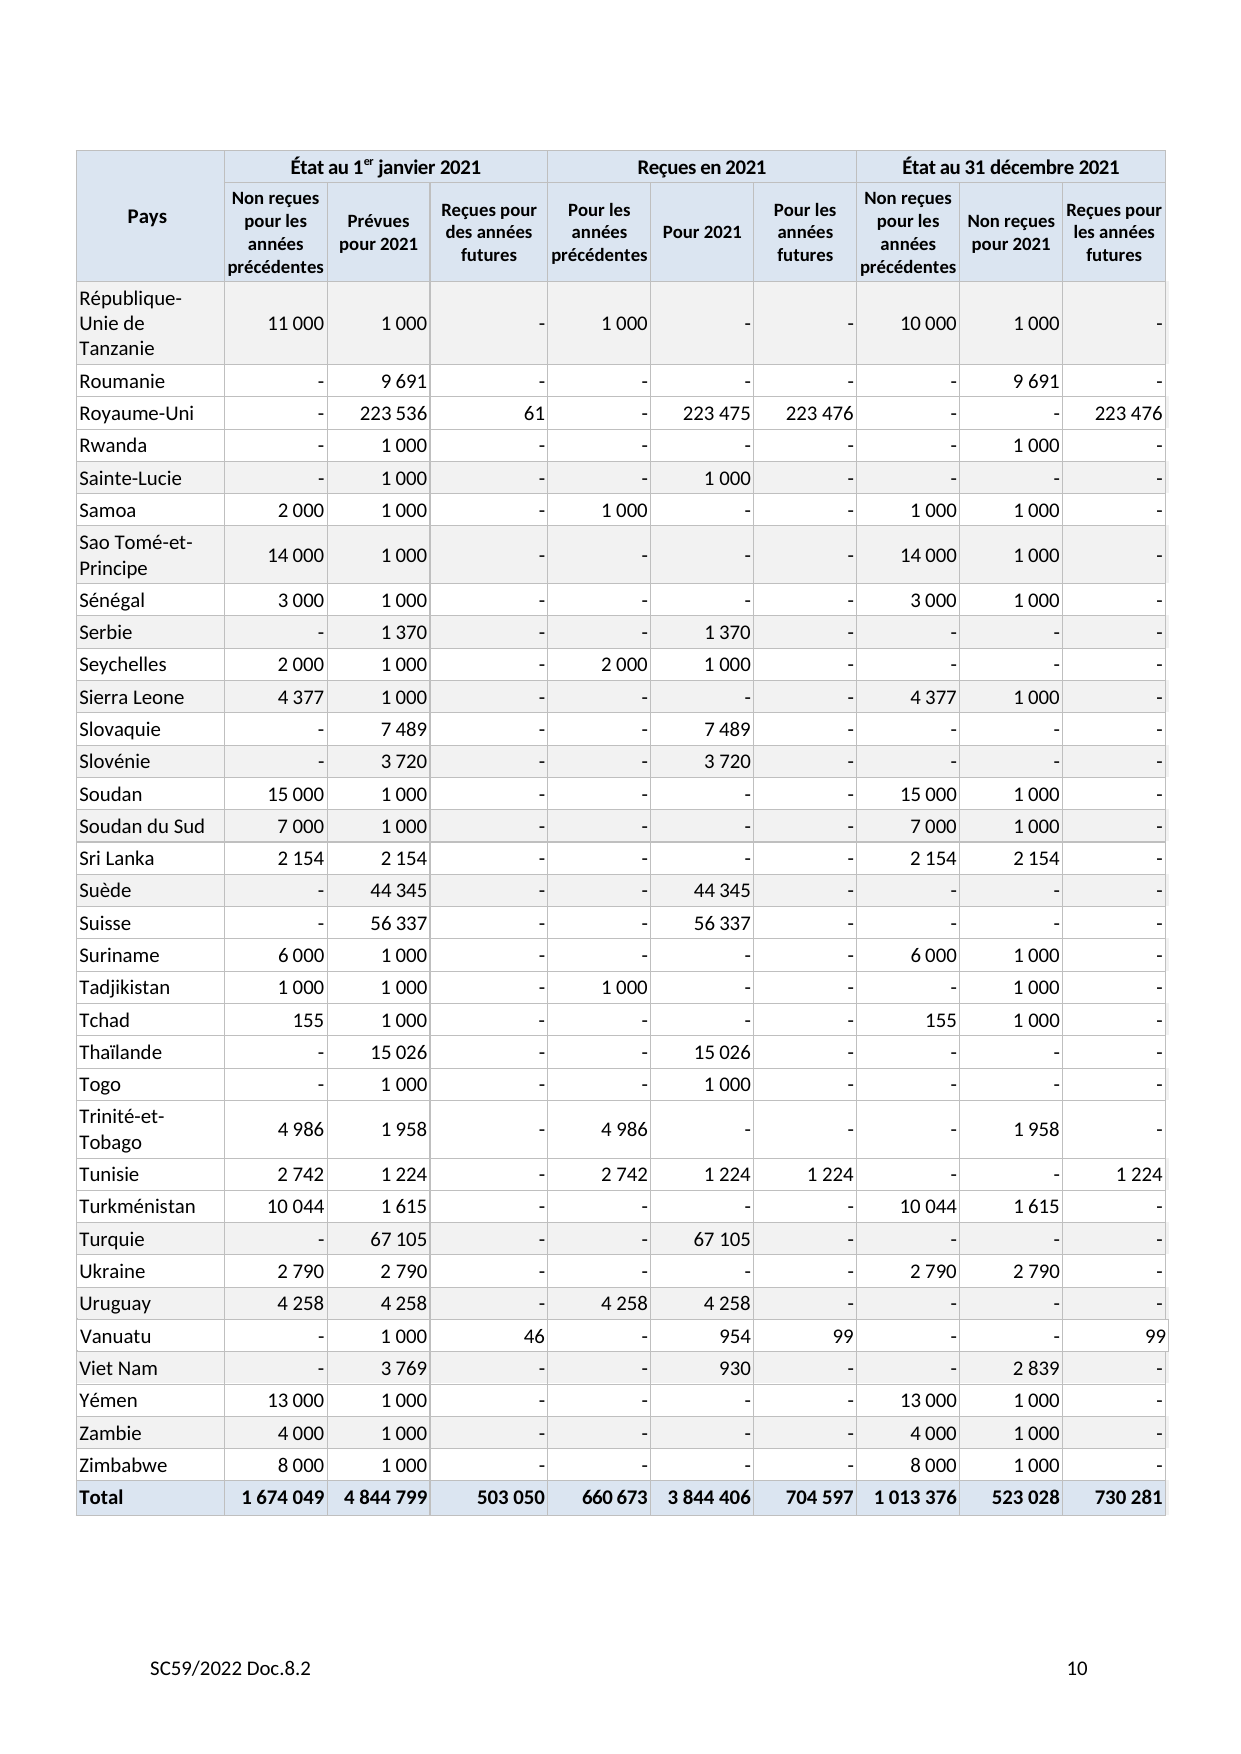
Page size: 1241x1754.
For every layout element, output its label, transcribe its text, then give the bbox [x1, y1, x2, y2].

table_cell - [1063, 282, 1165, 364]
table_cell - [431, 584, 547, 615]
table_cell Prévues pour 2021 [328, 183, 429, 281]
table_cell - [225, 1352, 327, 1383]
table_cell - [225, 875, 327, 906]
table_cell 1 000 [328, 1004, 429, 1035]
table_cell - [651, 810, 753, 841]
table_cell 1 000 [328, 972, 429, 1003]
table_cell 46 [431, 1320, 547, 1351]
table_cell 14 000 [225, 526, 327, 583]
table_cell - [754, 1417, 856, 1448]
table_cell 4 000 [225, 1417, 327, 1448]
table_cell 1 000 [328, 1385, 429, 1416]
table_cell Soudan du Sud [77, 810, 224, 841]
table_cell Serbie [77, 616, 224, 648]
table_cell 1 000 [548, 972, 650, 1003]
table_cell 1 000 [328, 1449, 429, 1480]
table_cell 1 958 [328, 1101, 429, 1157]
table_cell - [548, 1352, 650, 1383]
table_cell - [754, 972, 856, 1003]
table_cell - [754, 430, 856, 461]
table_cell 7 489 [328, 713, 429, 744]
table_cell Sri Lanka [77, 843, 224, 874]
table_cell 1 000 [328, 584, 429, 615]
table_cell 67 105 [651, 1223, 753, 1254]
table_cell 1 000 [857, 494, 959, 525]
table_cell Pour les années futures [754, 183, 856, 281]
table_cell 155 [225, 1004, 327, 1035]
table_cell Pour les années précédentes [548, 183, 650, 281]
table_header État au 31 décembre 2021 [857, 151, 1165, 182]
table_cell - [857, 1223, 959, 1254]
table_cell - [754, 365, 856, 396]
table_cell - [754, 681, 856, 712]
table_cell Viet Nam [77, 1352, 224, 1383]
table_cell - [431, 1191, 547, 1222]
table_cell - [754, 907, 856, 938]
table_cell Slovénie [77, 746, 224, 777]
table_cell - [548, 1385, 650, 1416]
table_cell - [431, 1069, 547, 1100]
table_cell - [548, 1069, 650, 1100]
table_cell 1 000 [960, 681, 1062, 712]
table_cell - [548, 365, 650, 396]
table_cell - [548, 778, 650, 809]
table_cell 2 000 [225, 494, 327, 525]
table_cell 4 000 [857, 1417, 959, 1448]
table_cell - [431, 810, 547, 841]
table_cell 3 769 [328, 1352, 429, 1383]
table_cell 61 [431, 397, 547, 428]
table_cell - [651, 1417, 753, 1448]
table_cell 1 000 [225, 972, 327, 1003]
table_cell 1 000 [328, 1320, 429, 1351]
table_cell - [548, 746, 650, 777]
table_cell 1 370 [328, 616, 429, 648]
table_cell 1 000 [328, 810, 429, 841]
table_cell - [857, 430, 959, 461]
table_cell - [548, 1191, 650, 1222]
table_cell - [548, 1223, 650, 1254]
table_cell - [754, 875, 856, 906]
table_cell - [1063, 746, 1165, 777]
table_cell - [1063, 1036, 1165, 1067]
table_cell - [651, 282, 753, 364]
table_cell 2 790 [960, 1255, 1062, 1287]
table_cell - [431, 1255, 547, 1287]
table_cell - [857, 1101, 959, 1157]
table_cell - [651, 1255, 753, 1287]
table_cell - [431, 746, 547, 777]
table_cell - [857, 649, 959, 680]
table_cell - [431, 1004, 547, 1035]
table_cell Soudan [77, 778, 224, 809]
table_cell Vanuatu [77, 1320, 224, 1351]
table_cell - [225, 1320, 327, 1351]
table_cell 730 281 [1063, 1481, 1165, 1515]
table_cell 1 000 [328, 430, 429, 461]
table_cell - [754, 1223, 856, 1254]
table_cell 1 615 [328, 1191, 429, 1222]
table_cell Tunisie [77, 1159, 224, 1190]
table_cell Samoa [77, 494, 224, 525]
table_cell 660 673 [548, 1481, 650, 1515]
table_cell 1 000 [328, 649, 429, 680]
table_cell 2 000 [548, 649, 650, 680]
table_cell - [431, 616, 547, 648]
table_cell - [754, 778, 856, 809]
table_cell - [754, 939, 856, 971]
table_cell - [548, 1417, 650, 1448]
table_cell 1 000 [328, 939, 429, 971]
table_cell - [651, 1191, 753, 1222]
table_cell - [857, 1159, 959, 1190]
table_cell 523 028 [960, 1481, 1062, 1515]
table_header Reçues en 2021 [548, 151, 856, 182]
table_cell 2 742 [225, 1159, 327, 1190]
table_cell - [431, 713, 547, 744]
table_cell Total [77, 1481, 224, 1515]
table_cell - [960, 875, 1062, 906]
table_cell 6 000 [225, 939, 327, 971]
table_cell 1 000 [960, 1385, 1062, 1416]
table_cell - [431, 1036, 547, 1067]
table_cell - [225, 462, 327, 493]
table_cell - [1063, 430, 1165, 461]
table_cell - [857, 875, 959, 906]
table_cell - [1063, 1191, 1165, 1222]
table_cell 2 790 [328, 1255, 429, 1287]
table_cell - [960, 616, 1062, 648]
table_cell 1 000 [960, 282, 1062, 364]
table_cell 1 000 [651, 462, 753, 493]
table_cell - [1063, 1288, 1165, 1319]
table_cell - [651, 430, 753, 461]
table_cell - [754, 1101, 856, 1157]
table_cell - [431, 526, 547, 583]
table_cell - [1063, 939, 1165, 971]
table_cell Sierra Leone [77, 681, 224, 712]
table_cell 1 000 [328, 778, 429, 809]
table_cell Slovaquie [77, 713, 224, 744]
table_cell 4 844 799 [328, 1481, 429, 1515]
table_cell - [431, 1352, 547, 1383]
table_cell - [548, 907, 650, 938]
table_cell Turkménistan [77, 1191, 224, 1222]
table_cell 2 000 [225, 649, 327, 680]
table_cell 44 345 [651, 875, 753, 906]
table_cell - [548, 1004, 650, 1035]
table_cell - [1063, 1417, 1165, 1448]
table_cell - [1063, 713, 1165, 744]
table_cell - [548, 1320, 650, 1351]
table_cell 14 000 [857, 526, 959, 583]
table_cell - [857, 616, 959, 648]
table_cell Thaïlande [77, 1036, 224, 1067]
table_cell - [651, 526, 753, 583]
table_cell - [1063, 616, 1165, 648]
table_cell - [548, 430, 650, 461]
table_cell - [431, 430, 547, 461]
table_cell - [960, 1069, 1062, 1100]
table_cell - [857, 1320, 959, 1351]
table_cell - [754, 810, 856, 841]
table_cell 1 000 [960, 584, 1062, 615]
table_cell - [754, 649, 856, 680]
table_cell 1 224 [328, 1159, 429, 1190]
table_cell - [754, 462, 856, 493]
table_cell - [431, 1417, 547, 1448]
table_cell - [754, 282, 856, 364]
table_cell - [431, 494, 547, 525]
table_cell 1 000 [960, 526, 1062, 583]
table_cell 223 476 [754, 397, 856, 428]
table_cell 15 000 [857, 778, 959, 809]
table_cell - [754, 1352, 856, 1383]
table_cell - [548, 1255, 650, 1287]
table_cell 9 691 [960, 365, 1062, 396]
table_cell 503 050 [431, 1481, 547, 1515]
table_cell - [431, 907, 547, 938]
table_cell - [857, 397, 959, 428]
table_cell - [754, 1385, 856, 1416]
table_cell 4 258 [328, 1288, 429, 1319]
table_cell 44 345 [328, 875, 429, 906]
table_cell - [857, 365, 959, 396]
table_cell 56 337 [651, 907, 753, 938]
table_cell - [651, 681, 753, 712]
table_cell - [1063, 810, 1165, 841]
table_cell Reçues pour des années futures [431, 183, 547, 281]
table_header État au 1er janvier 2021 [225, 151, 547, 182]
table_cell - [548, 462, 650, 493]
table_cell 1 224 [651, 1159, 753, 1190]
table_cell Reçues pour les années futures [1063, 183, 1165, 281]
table_cell Zambie [77, 1417, 224, 1448]
table_cell - [857, 1036, 959, 1067]
table_cell - [1063, 584, 1165, 615]
table_cell - [651, 1101, 753, 1157]
table_cell 704 597 [754, 1481, 856, 1515]
table_cell 1 000 [328, 1069, 429, 1100]
table_cell - [1063, 875, 1165, 906]
table_cell 4 258 [548, 1288, 650, 1319]
table_cell 11 000 [225, 282, 327, 364]
table_cell - [651, 365, 753, 396]
table_cell - [754, 494, 856, 525]
table_cell 1 000 [960, 1417, 1062, 1448]
table_cell 3 000 [225, 584, 327, 615]
table_cell 2 790 [857, 1255, 959, 1287]
table_cell - [651, 972, 753, 1003]
table_cell - [548, 616, 650, 648]
table_cell - [431, 843, 547, 874]
table_cell 1 000 [960, 778, 1062, 809]
table_cell - [431, 681, 547, 712]
table_cell - [548, 1036, 650, 1067]
table_cell - [857, 972, 959, 1003]
table_cell 1 615 [960, 1191, 1062, 1222]
table_cell 4 986 [548, 1101, 650, 1157]
table_cell 3 000 [857, 584, 959, 615]
table_cell - [857, 462, 959, 493]
table_cell - [1063, 1449, 1165, 1480]
table_cell 4 377 [857, 681, 959, 712]
table_cell 4 377 [225, 681, 327, 712]
table_cell Pour 2021 [651, 183, 753, 281]
table_cell 7 489 [651, 713, 753, 744]
table_cell - [754, 1191, 856, 1222]
table_cell - [548, 397, 650, 428]
table_cell - [754, 1288, 856, 1319]
table_cell République-Unie de Tanzanie [77, 282, 224, 364]
table_cell 2 790 [225, 1255, 327, 1287]
table_cell 1 000 [328, 526, 429, 583]
table_cell - [548, 681, 650, 712]
table_cell Turquie [77, 1223, 224, 1254]
table_cell - [754, 616, 856, 648]
table_cell - [431, 972, 547, 1003]
table_cell - [754, 584, 856, 615]
table_cell - [431, 365, 547, 396]
table_cell - [431, 1101, 547, 1157]
table_cell - [225, 430, 327, 461]
table_cell - [431, 1159, 547, 1190]
table_cell 15 026 [328, 1036, 429, 1067]
table_cell - [548, 1449, 650, 1480]
table_cell - [857, 907, 959, 938]
table_cell 10 000 [857, 282, 959, 364]
table_cell - [431, 1223, 547, 1254]
table_cell - [651, 494, 753, 525]
table_cell 2 154 [225, 843, 327, 874]
table_cell 7 000 [225, 810, 327, 841]
table_cell 13 000 [225, 1385, 327, 1416]
table_cell 1 958 [960, 1101, 1062, 1157]
table_cell 930 [651, 1352, 753, 1383]
table_cell - [1063, 681, 1165, 712]
table_cell 1 000 [960, 494, 1062, 525]
table_cell - [857, 746, 959, 777]
table_cell - [960, 1288, 1062, 1319]
table_cell - [225, 713, 327, 744]
table_cell 1 000 [328, 462, 429, 493]
table_cell - [960, 397, 1062, 428]
table_cell 1 674 049 [225, 1481, 327, 1515]
table_cell - [960, 1159, 1062, 1190]
table_cell 2 839 [960, 1352, 1062, 1383]
table_cell - [1063, 778, 1165, 809]
table_cell 2 154 [960, 843, 1062, 874]
table_cell - [960, 907, 1062, 938]
table_cell 954 [651, 1320, 753, 1351]
table_cell 8 000 [225, 1449, 327, 1480]
table_cell - [651, 778, 753, 809]
table_cell Sao Tomé-et-Principe [77, 526, 224, 583]
table_cell - [431, 282, 547, 364]
table_cell - [960, 713, 1062, 744]
table_cell - [857, 713, 959, 744]
table_cell - [225, 746, 327, 777]
table_cell - [651, 1385, 753, 1416]
table_cell - [548, 810, 650, 841]
table_cell 1 000 [328, 1417, 429, 1448]
table_cell 3 720 [328, 746, 429, 777]
table_cell 13 000 [857, 1385, 959, 1416]
table_cell 1 000 [328, 681, 429, 712]
table_cell - [960, 1223, 1062, 1254]
table_cell 1 000 [960, 810, 1062, 841]
table_cell - [1063, 1255, 1165, 1287]
table_cell 1 000 [960, 1004, 1062, 1035]
table_cell - [754, 713, 856, 744]
table_cell - [754, 1255, 856, 1287]
table_cell - [548, 843, 650, 874]
table_cell 99 [1063, 1320, 1168, 1351]
table_cell 223 536 [328, 397, 429, 428]
table_cell - [225, 397, 327, 428]
table_cell 67 105 [328, 1223, 429, 1254]
table_header Pays [77, 151, 224, 281]
table_cell 155 [857, 1004, 959, 1035]
table_cell 9 691 [328, 365, 429, 396]
table_cell - [1063, 972, 1165, 1003]
table_cell - [960, 1320, 1062, 1351]
table_cell - [1063, 843, 1165, 874]
table_cell Tadjikistan [77, 972, 224, 1003]
table_cell 2 154 [328, 843, 429, 874]
table_cell 1 224 [1063, 1159, 1165, 1190]
table_cell 2 154 [857, 843, 959, 874]
table_cell 1 000 [328, 282, 429, 364]
table_cell Zimbabwe [77, 1449, 224, 1480]
table_cell - [548, 584, 650, 615]
table_cell 6 000 [857, 939, 959, 971]
table_cell - [754, 1069, 856, 1100]
table_cell 8 000 [857, 1449, 959, 1480]
table_cell Tchad [77, 1004, 224, 1035]
table_cell - [1063, 462, 1165, 493]
table_cell Royaume-Uni [77, 397, 224, 428]
table_cell - [225, 907, 327, 938]
table_cell Sainte-Lucie [77, 462, 224, 493]
table_cell - [431, 1385, 547, 1416]
table_cell - [548, 875, 650, 906]
table_cell Suriname [77, 939, 224, 971]
table_cell - [651, 1004, 753, 1035]
table_cell - [1063, 365, 1165, 396]
table_cell - [1063, 1352, 1165, 1383]
table_cell - [857, 1288, 959, 1319]
table_cell Rwanda [77, 430, 224, 461]
table_cell - [754, 1036, 856, 1067]
table_cell 15 026 [651, 1036, 753, 1067]
table_cell - [431, 875, 547, 906]
table_cell 1 013 376 [857, 1481, 959, 1515]
table_cell 99 [754, 1320, 856, 1351]
table_cell 223 475 [651, 397, 753, 428]
table_cell - [225, 1069, 327, 1100]
table_cell - [431, 1449, 547, 1480]
table_cell - [431, 1288, 547, 1319]
table_cell - [431, 649, 547, 680]
table_cell 56 337 [328, 907, 429, 938]
table_cell 1 224 [754, 1159, 856, 1190]
table_cell Non reçues pour les années précédentes [225, 183, 327, 281]
table_cell Seychelles [77, 649, 224, 680]
table_cell - [754, 1449, 856, 1480]
table_cell 1 000 [651, 1069, 753, 1100]
table_cell Non reçues pour 2021 [960, 183, 1062, 281]
table_cell - [857, 1069, 959, 1100]
table_cell 10 044 [225, 1191, 327, 1222]
table_cell - [548, 526, 650, 583]
table_cell - [754, 843, 856, 874]
table_cell - [548, 713, 650, 744]
table_cell 1 000 [548, 282, 650, 364]
table_cell 4 258 [225, 1288, 327, 1319]
table_cell 1 000 [548, 494, 650, 525]
table_cell - [225, 1223, 327, 1254]
table_cell - [1063, 1385, 1165, 1416]
table_cell Yémen [77, 1385, 224, 1416]
table_cell Sénégal [77, 584, 224, 615]
table_cell - [960, 649, 1062, 680]
table_cell - [431, 462, 547, 493]
table_cell - [225, 1036, 327, 1067]
table_cell 7 000 [857, 810, 959, 841]
table_cell - [960, 1036, 1062, 1067]
table_cell - [1063, 1069, 1165, 1100]
table_cell - [548, 939, 650, 971]
table_cell 4 986 [225, 1101, 327, 1157]
table_cell 1 000 [960, 430, 1062, 461]
table_cell Non reçues pour les années précédentes [857, 183, 959, 281]
table_cell - [1063, 1101, 1165, 1157]
table_cell - [1063, 907, 1165, 938]
table_cell - [225, 616, 327, 648]
table_cell - [651, 1449, 753, 1480]
table_cell - [431, 939, 547, 971]
table_cell 10 044 [857, 1191, 959, 1222]
table_cell - [857, 1352, 959, 1383]
table_cell - [754, 1004, 856, 1035]
table_cell Trinité-et-Tobago [77, 1101, 224, 1157]
table_cell Togo [77, 1069, 224, 1100]
table_cell - [960, 746, 1062, 777]
table_cell 4 258 [651, 1288, 753, 1319]
table_cell Uruguay [77, 1288, 224, 1319]
table_cell 15 000 [225, 778, 327, 809]
table_cell 1 000 [651, 649, 753, 680]
table_cell Roumanie [77, 365, 224, 396]
table_cell 3 720 [651, 746, 753, 777]
table_cell Suisse [77, 907, 224, 938]
table_cell Ukraine [77, 1255, 224, 1287]
table_cell - [651, 939, 753, 971]
table_cell 1 000 [960, 972, 1062, 1003]
table_cell Suède [77, 875, 224, 906]
table_cell - [754, 746, 856, 777]
table_cell 1 370 [651, 616, 753, 648]
table_cell - [431, 778, 547, 809]
table_cell - [651, 843, 753, 874]
table_cell 1 000 [960, 1449, 1062, 1480]
table_cell 2 742 [548, 1159, 650, 1190]
table_cell - [651, 584, 753, 615]
table_cell - [225, 365, 327, 396]
table_cell - [1063, 649, 1165, 680]
table_cell 1 000 [328, 494, 429, 525]
table_cell 1 000 [960, 939, 1062, 971]
table_cell 3 844 406 [651, 1481, 753, 1515]
table_cell - [1063, 494, 1165, 525]
table_cell 223 476 [1063, 397, 1165, 428]
table_cell - [960, 462, 1062, 493]
table_cell - [754, 526, 856, 583]
table_cell - [1063, 1223, 1165, 1254]
table_cell - [1063, 1004, 1165, 1035]
table_cell - [1063, 526, 1165, 583]
